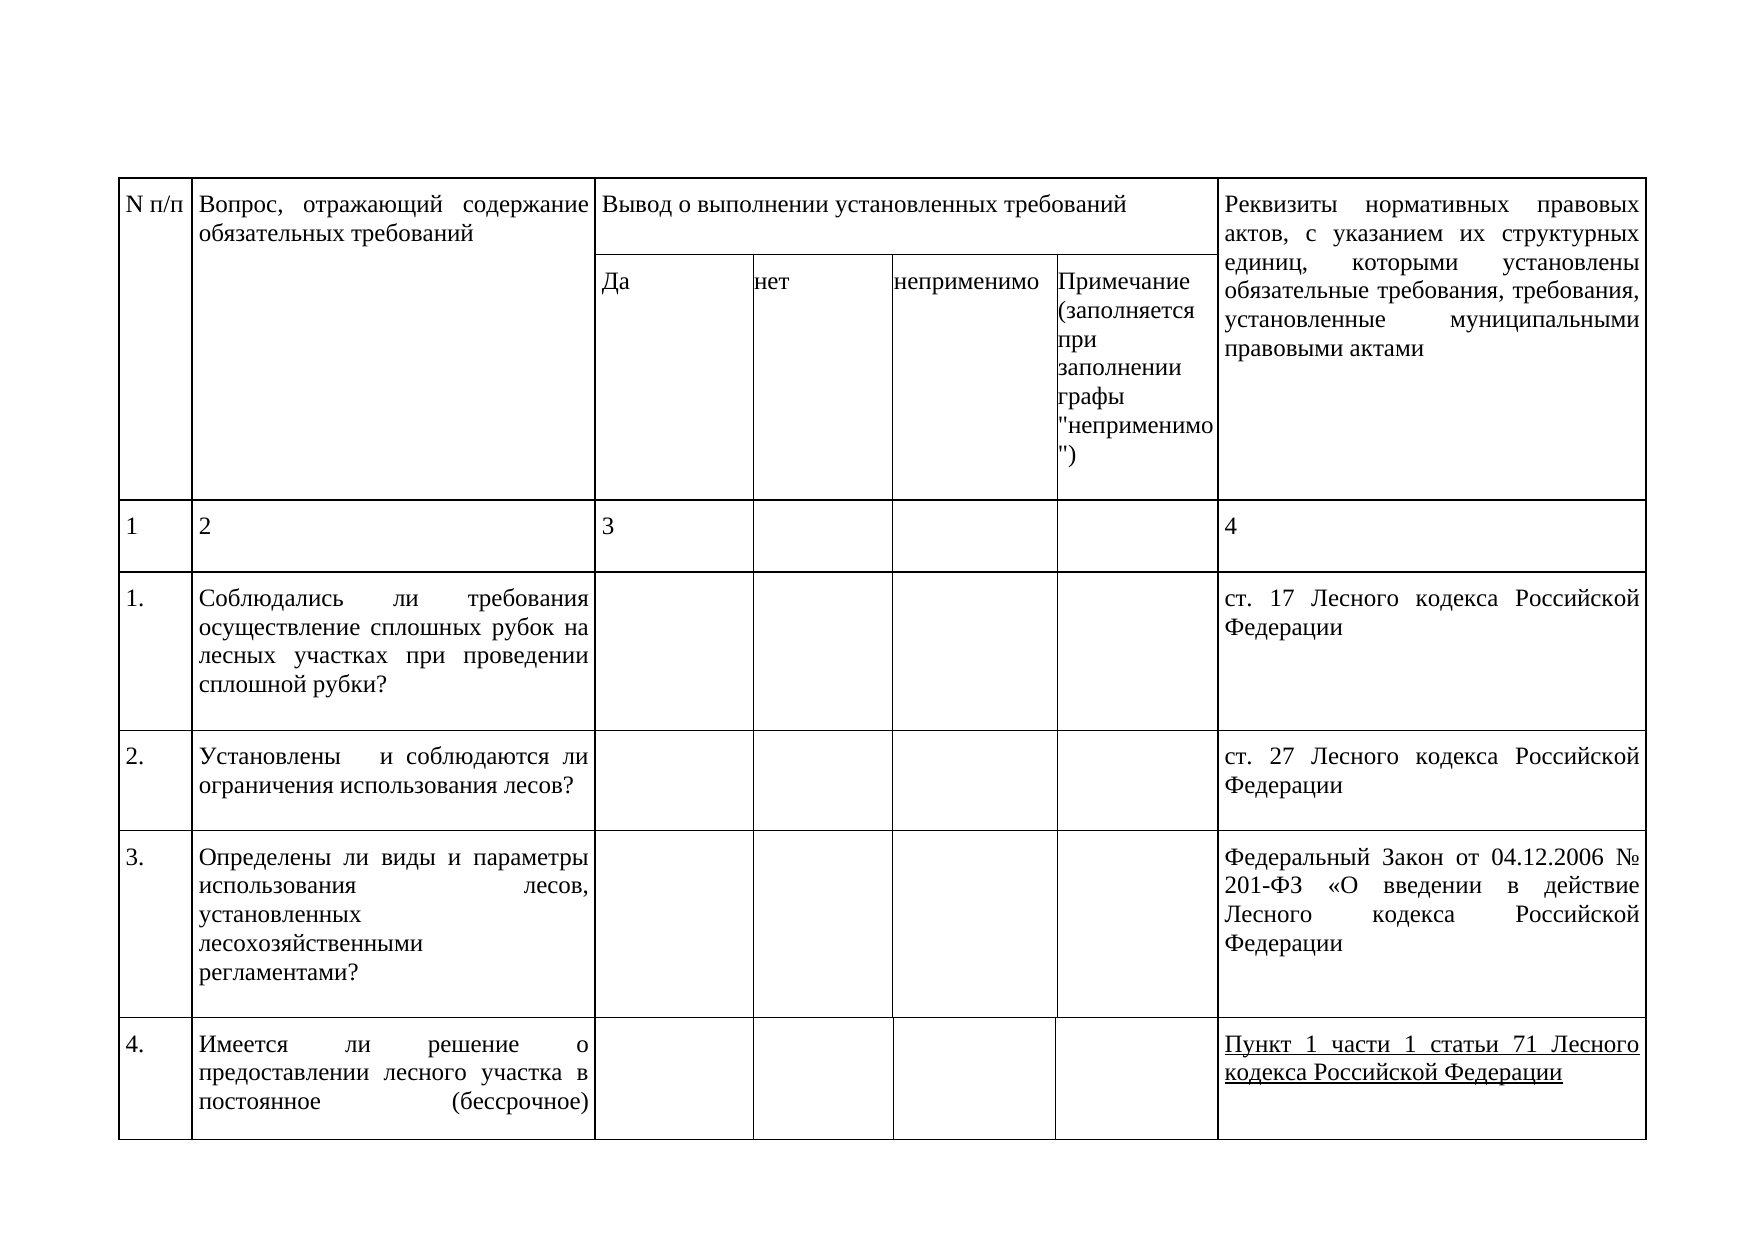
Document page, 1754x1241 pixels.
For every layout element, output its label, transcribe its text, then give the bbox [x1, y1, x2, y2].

table_cell [1056, 1018, 1217, 1139]
table_header Вывод о выполнении установленных требований [596, 179, 1217, 254]
table_cell нет [754, 255, 892, 499]
table_cell Установлены и соблюдаются ли ограничения использования лесов? [193, 731, 594, 830]
table_cell [754, 501, 892, 571]
table_cell Примечание (заполняется при заполнении графы "неприменимо") [1058, 255, 1217, 499]
table_cell 1 [120, 501, 191, 571]
table_cell [754, 831, 892, 1017]
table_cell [193, 1018, 594, 1139]
table_cell Федеральный Закон от 04.12.2006 № 201-ФЗ «О введении в действие Лесного кодекса Российской Федерации [1219, 831, 1645, 1017]
table_cell 2. [120, 731, 191, 830]
table_cell [893, 573, 1057, 729]
table_cell [596, 1018, 753, 1139]
table_cell [893, 501, 1057, 571]
table_cell [754, 1018, 893, 1139]
table_cell [893, 831, 1057, 1017]
table_cell [894, 1018, 1055, 1139]
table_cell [1219, 1018, 1645, 1139]
table_cell 4. [120, 1018, 191, 1139]
table_cell [1058, 573, 1217, 729]
table_cell [754, 573, 892, 729]
table_cell ст. 17 Лесного кодекса Российской Федерации [1219, 573, 1645, 729]
table_cell [754, 731, 892, 830]
table_header Реквизиты нормативных правовых актов, с указанием их структурных единиц, которыми установлены обязательные требования, требования, установленные муниципальными правовыми актами [1219, 179, 1645, 499]
table_header Вопрос, отражающий содержание обязательных требований [193, 179, 594, 499]
table_cell неприменимо [893, 255, 1057, 499]
table_cell [596, 831, 753, 1017]
table_cell Соблюдались ли требования осуществление сплошных рубок на лесных участках при проведении сплошной рубки? [193, 573, 594, 729]
table_cell Да [596, 255, 753, 499]
table_cell [596, 731, 753, 830]
table_cell [1058, 731, 1217, 830]
table_cell 1. [120, 573, 191, 729]
table_cell 3. [120, 831, 191, 1017]
table_cell ст. 27 Лесного кодекса Российской Федерации [1219, 731, 1645, 830]
table_cell Определены ли виды и параметры использования лесов, установленных лесохозяйственными регламентами? [193, 831, 594, 1017]
table_cell [1058, 831, 1217, 1017]
table_header N п/п [120, 179, 191, 499]
table_cell [596, 573, 753, 729]
table_cell 3 [596, 501, 753, 571]
table_cell 4 [1219, 501, 1645, 571]
table_cell 2 [193, 501, 594, 571]
table_cell [893, 731, 1057, 830]
table_cell [1058, 501, 1217, 571]
